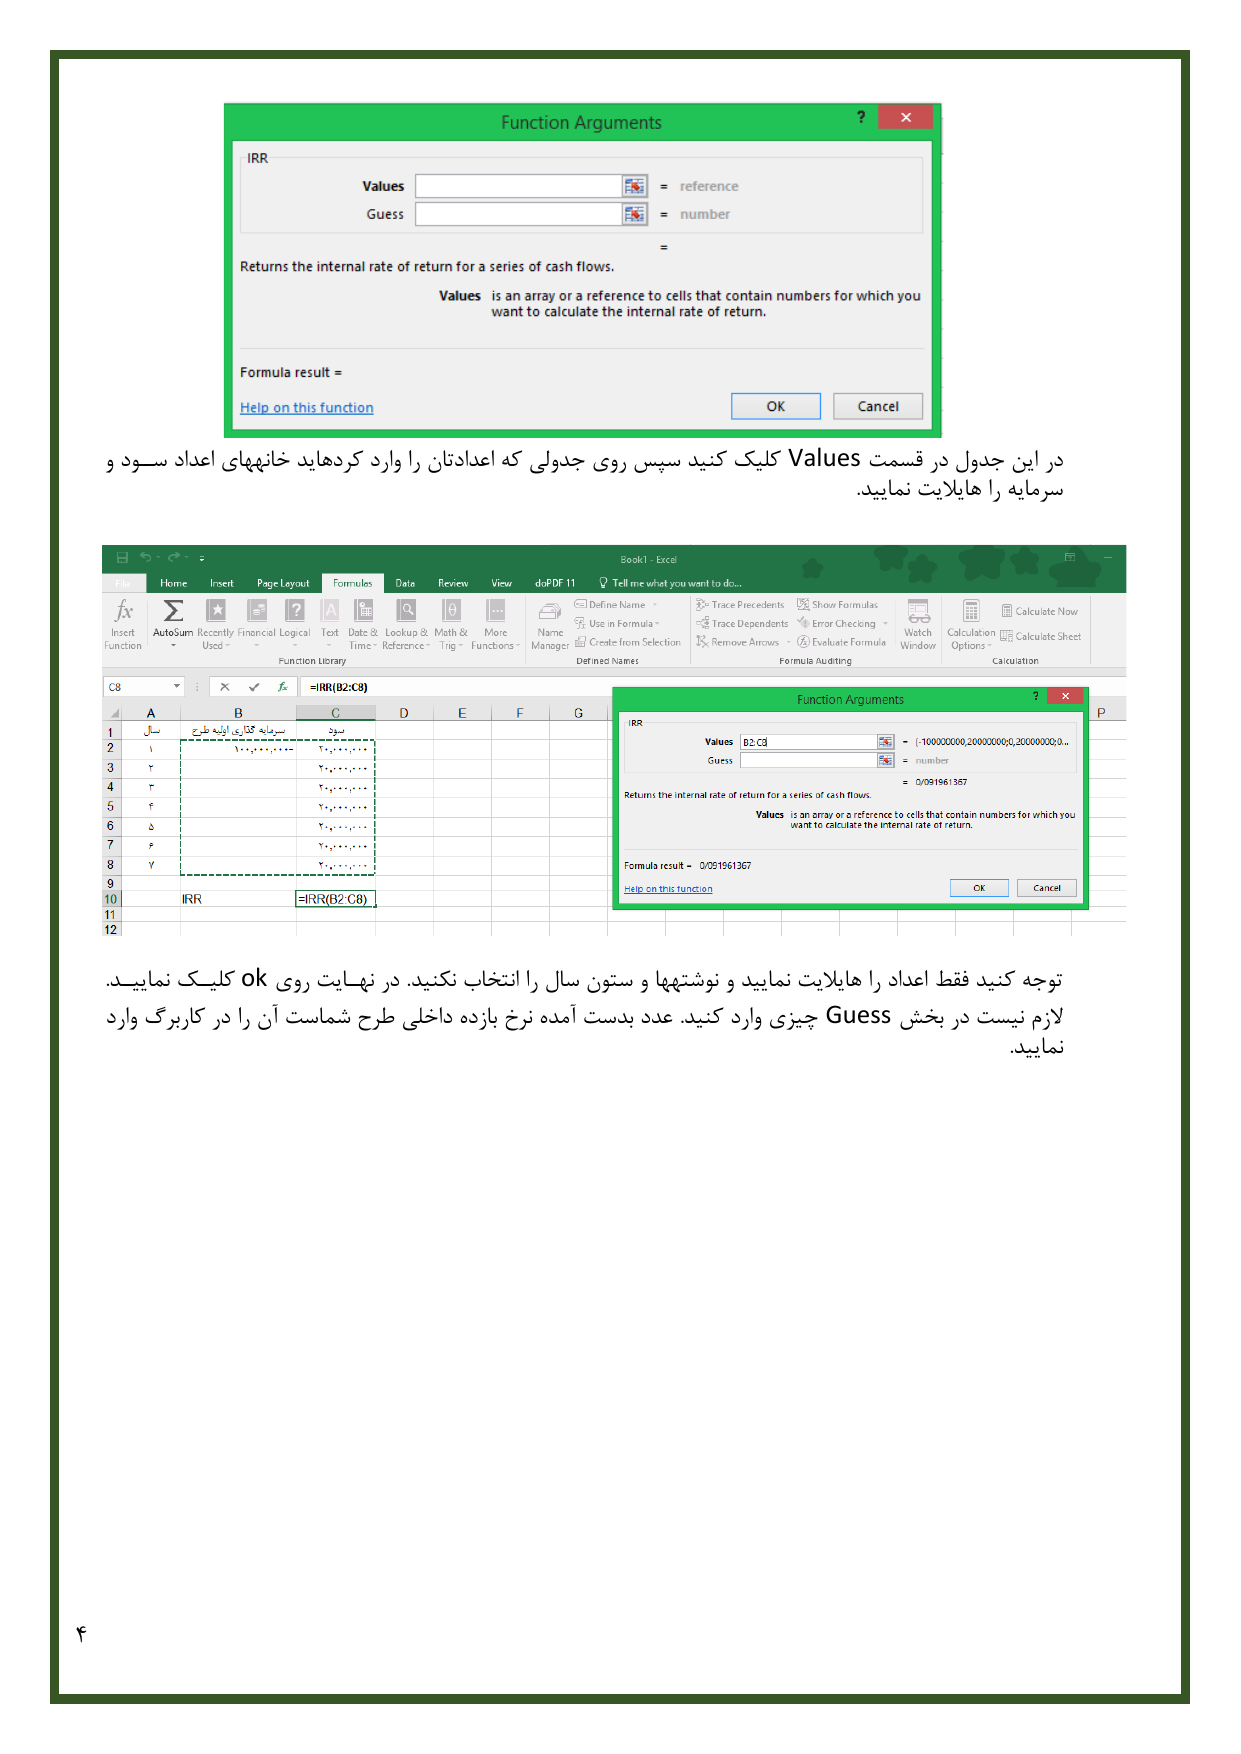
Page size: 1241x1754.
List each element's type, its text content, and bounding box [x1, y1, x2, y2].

picture [223, 101, 944, 438]
list در این جدول در قسمت Values کلیک کنید سپس روی جدولی که اعدادتان را وارد کرده‏اید خانه‏های اعداد سود و سرمایه را هایلایت نمایید. [104, 440, 1063, 505]
list توجه کنید فقط اعداد را هایلایت نمایید و نوشته‏ها و ستون سال را انتخاب نکنید. در نهایت روی ok کلیک نمایید. لازم نیست در بخش Guess چیزی وارد کنید. عدد بدست آمده نرخ بازده داخلی طرح شماست آن را در کاربرگ وارد نمایید. [104, 935, 1063, 1062]
picture [101, 544, 1125, 935]
